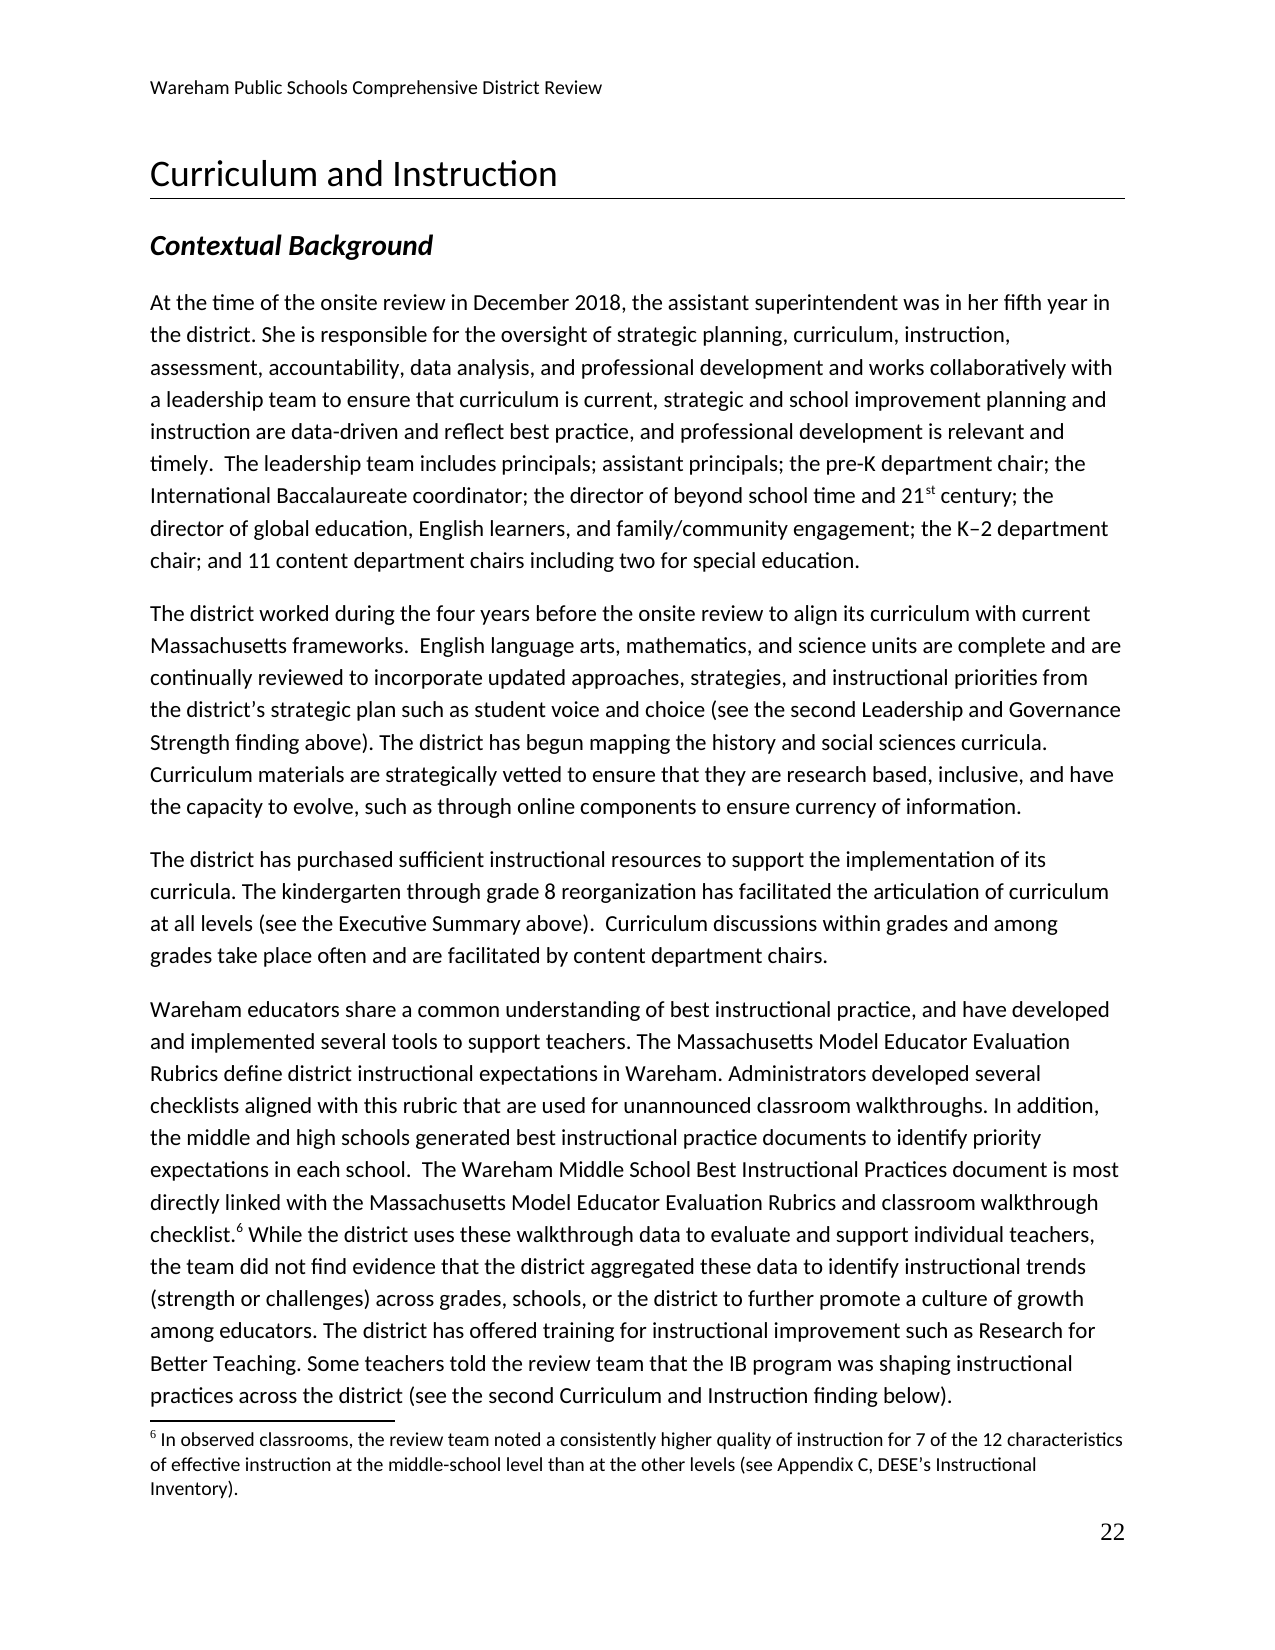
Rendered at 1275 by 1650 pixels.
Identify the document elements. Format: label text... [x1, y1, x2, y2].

text Curriculum and Instruction [150, 150, 1125, 198]
text The district worked during the four years before the onsite review to align its curriculum with current Massachusetts frameworks. English language arts, mathematics, and science units are complete and are continually reviewed to incorporate updated approaches, strategies, and instructional priorities from the district’s strategic plan such as student voice and choice (see the second Leadership and Governance Strength finding above). The district has begun mapping the history and social sciences curricula. Curriculum materials are strategically vetted to ensure that they are research based, inclusive, and have the capacity to evolve, such as through online components to ensure currency of information. [150, 599, 1125, 820]
text At the time of the onsite review in December 2018, the assistant superintendent was in her fifth year in the district. She is responsible for the oversight of strategic planning, curriculum, instruction, assessment, accountability, data analysis, and professional development and works collaboratively with a leadership team to ensure that curriculum is current, strategic and school improvement planning and instruction are data-driven and reflect best practice, and professional development is relevant and timely. The leadership team includes principals; assistant principals; the pre-K department chair; the International Baccalaureate coordinator; the director of beyond school time and 21st century; the director of global education, English learners, and family/community engagement; the K–2 department chair; and 11 content department chairs including two for special education. [150, 288, 1125, 574]
text Contextual Background [150, 227, 1125, 262]
text The district has purchased sufficient instructional resources to support the implementation of its curricula. The kindergarten through grade 8 reorganization has facilitated the articulation of curriculum at all levels (see the Executive Summary above). Curriculum discussions within grades and among grades take place often and are facilitated by content department chairs. [150, 845, 1125, 970]
text Wareham educators share a common understanding of best instructional practice, and have developed and implemented several tools to support teachers. The Massachusetts Model Educator Evaluation Rubrics define district instructional expectations in Wareham. Administrators developed several checklists aligned with this rubric that are used for unannounced classroom walkthroughs. In addition, the middle and high schools generated best instructional practice documents to identify priority expectations in each school. The Wareham Middle School Best Instructional Practices document is most directly linked with the Massachusetts Model Educator Evaluation Rubrics and classroom walkthrough checklist. While the district uses these walkthrough data to evaluate and support individual teachers, the team did not find evidence that the district aggregated these data to identify instructional trends (strength or challenges) across grades, schools, or the district to further promote a culture of growth among educators. The district has offered training for instructional improvement such as Research for Better Teaching. Some teachers told the review team that the IB program was shaping instructional practices across the district (see the second Curriculum and Instruction finding below). [150, 995, 1125, 1409]
